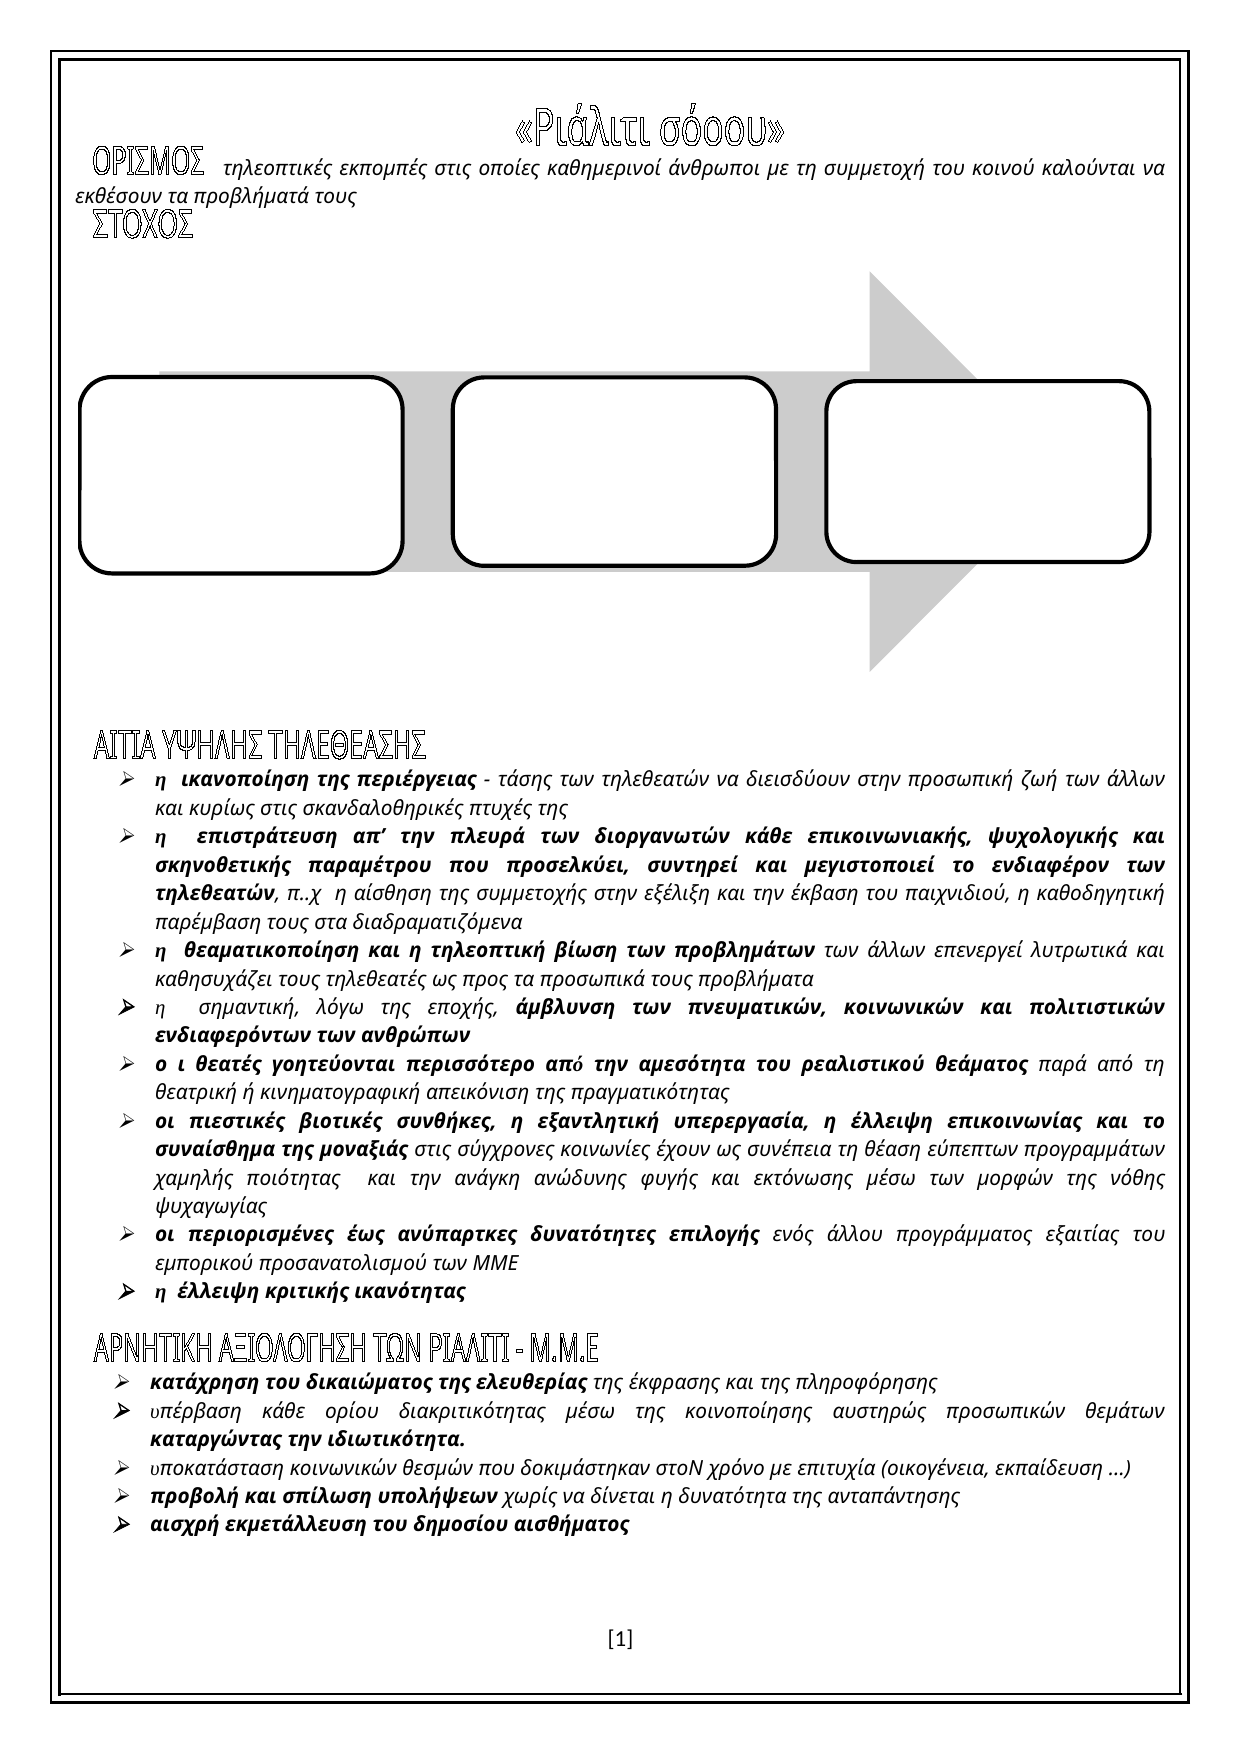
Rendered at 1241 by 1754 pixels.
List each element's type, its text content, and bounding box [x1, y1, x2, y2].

list η θεαματικοποίηση και η τηλεοπτική βίωση των προβλημάτων των άλλων επενεργεί λυτρωτικά και καθησυχάζει τους τηλεθεατές ως προς τα προσωπικά τους προβλήματα [117, 935, 1165, 992]
list κατάχρηση του δικαιώματος της ελευθερίας της έκφρασης και της πληροφόρησης [112, 1367, 1165, 1396]
list η επιστράτευση απ’ την πλευρά των διοργανωτών κάθε επικοινωνιακής, ψυχολογικής και σκηνοθετικής παραμέτρου που προσελκύει, συντηρεί και μεγιστοποιεί το ενδιαφέρον των τηλεθεατών, π..χ η αίσθηση της συμμετοχής στην εξέλιξη και την έκβαση του παιχνιδιού, η καθοδηγητική παρέμβαση τους στα διαδραματιζόμενα [117, 821, 1165, 935]
list ο ι θεατές γοητεύονται περισσότερο από την αμεσότητα του ρεαλιστικού θεάματος παρά από τη θεατρική ή κινηματογραφική απεικόνιση της πραγματικότητας [117, 1049, 1165, 1106]
list προβολή και σπίλωση υπολήψεων χωρίς να δίνεται η δυνατότητα της ανταπάντησης [112, 1481, 1165, 1509]
list αισχρή εκμετάλλευση του δημοσίου αισθήματος [112, 1509, 1165, 1538]
text τηλεοπτικές εκπομπές στις οποίες καθημερινοί άνθρωποι με τη συμμετοχή του κοινού καλούνται να εκθέσουν τα προβλήματά τους [75, 146, 1165, 209]
list η ικανοποίηση της περιέργειας - τάσης των τηλεθεατών να διεισδύουν στην προσωπική ζωή των άλλων και κυρίως στις σκανδαλοθηρικές πτυχές της [117, 764, 1165, 821]
list οι περιορισμένες έως ανύπαρτκες δυνατότητες επιλογής ενός άλλου προγράμματος εξαιτίας του εμπορικού προσανατολισμού των ΜΜΕ [117, 1219, 1165, 1276]
list η σημαντική, λόγω της εποχής, άμβλυνση των πνευματικών, κοινωνικών και πολιτιστικών ενδιαφερόντων των ανθρώπων [117, 992, 1165, 1049]
list η έλλειψη κριτικής ικανότητας [117, 1276, 1165, 1305]
list οι πιεστικές βιοτικές συνθήκες, η εξαντλητική υπερεργασία, η έλλειψη επικοινωνίας και το συναίσθημα της μοναξιάς στις σύγχρονες κοινωνίες έχουν ως συνέπεια τη θέαση εύπεπτων προγραμμάτων χαμηλής ποιότητας και την ανάγκη ανώδυνης φυγής και εκτόνωσης μέσω των μορφών της νόθης ψυχαγωγίας [117, 1106, 1165, 1219]
list υπέρβαση κάθε ορίου διακριτικότητας μέσω της κοινοποίησης αυστηρώς προσωπικών θεμάτων καταργώντας την ιδιωτικότητα. [112, 1396, 1165, 1453]
list υποκατάσταση κοινωνικών θεσμών που δοκιμάστηκαν στοΝ χρόνο με επιτυχία (οικογένεια, εκπαίδευση …) [112, 1453, 1165, 1481]
